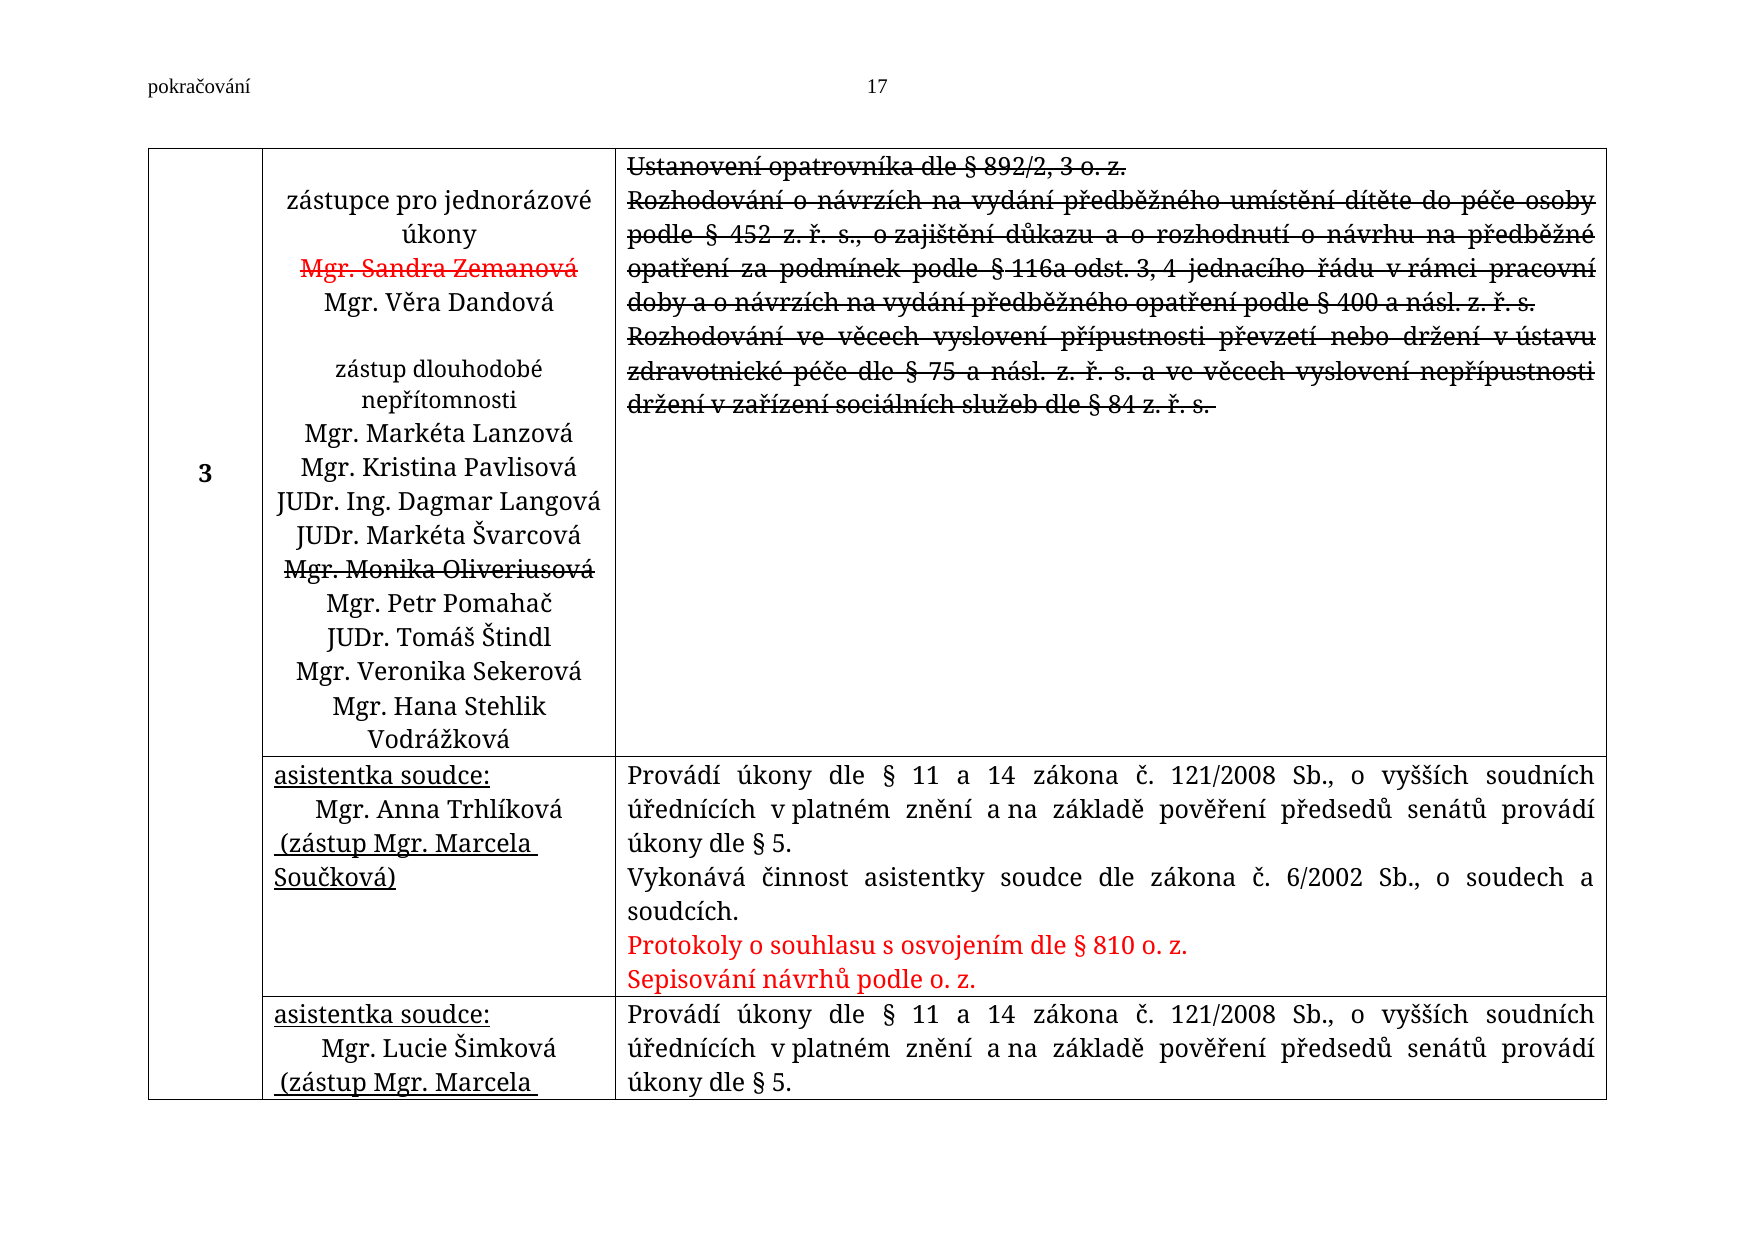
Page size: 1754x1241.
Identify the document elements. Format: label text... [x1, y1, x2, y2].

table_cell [263, 997, 615, 1099]
table_cell asistentka soudce: Mgr. Anna Trhlíková (zástup Mgr. Marcela Součková) [263, 757, 615, 996]
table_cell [616, 149, 1606, 756]
table_cell 3 [149, 149, 262, 1099]
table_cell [616, 997, 1606, 1099]
table_cell zástupce pro jednorázové úkony Mgr. Sandra Zemanová Mgr. Věra Dandová zástup dlouhodobé nepřítomnosti Mgr. Markéta Lanzová Mgr. Kristina Pavlisová JUDr. Ing. Dagmar Langová JUDr. Markéta Švarcová Mgr. Monika Oliveriusová Mgr. Petr Pomahač JUDr. Tomáš Štindl Mgr. Veronika Sekerová Mgr. Hana Stehlik Vodrážková [263, 149, 615, 756]
